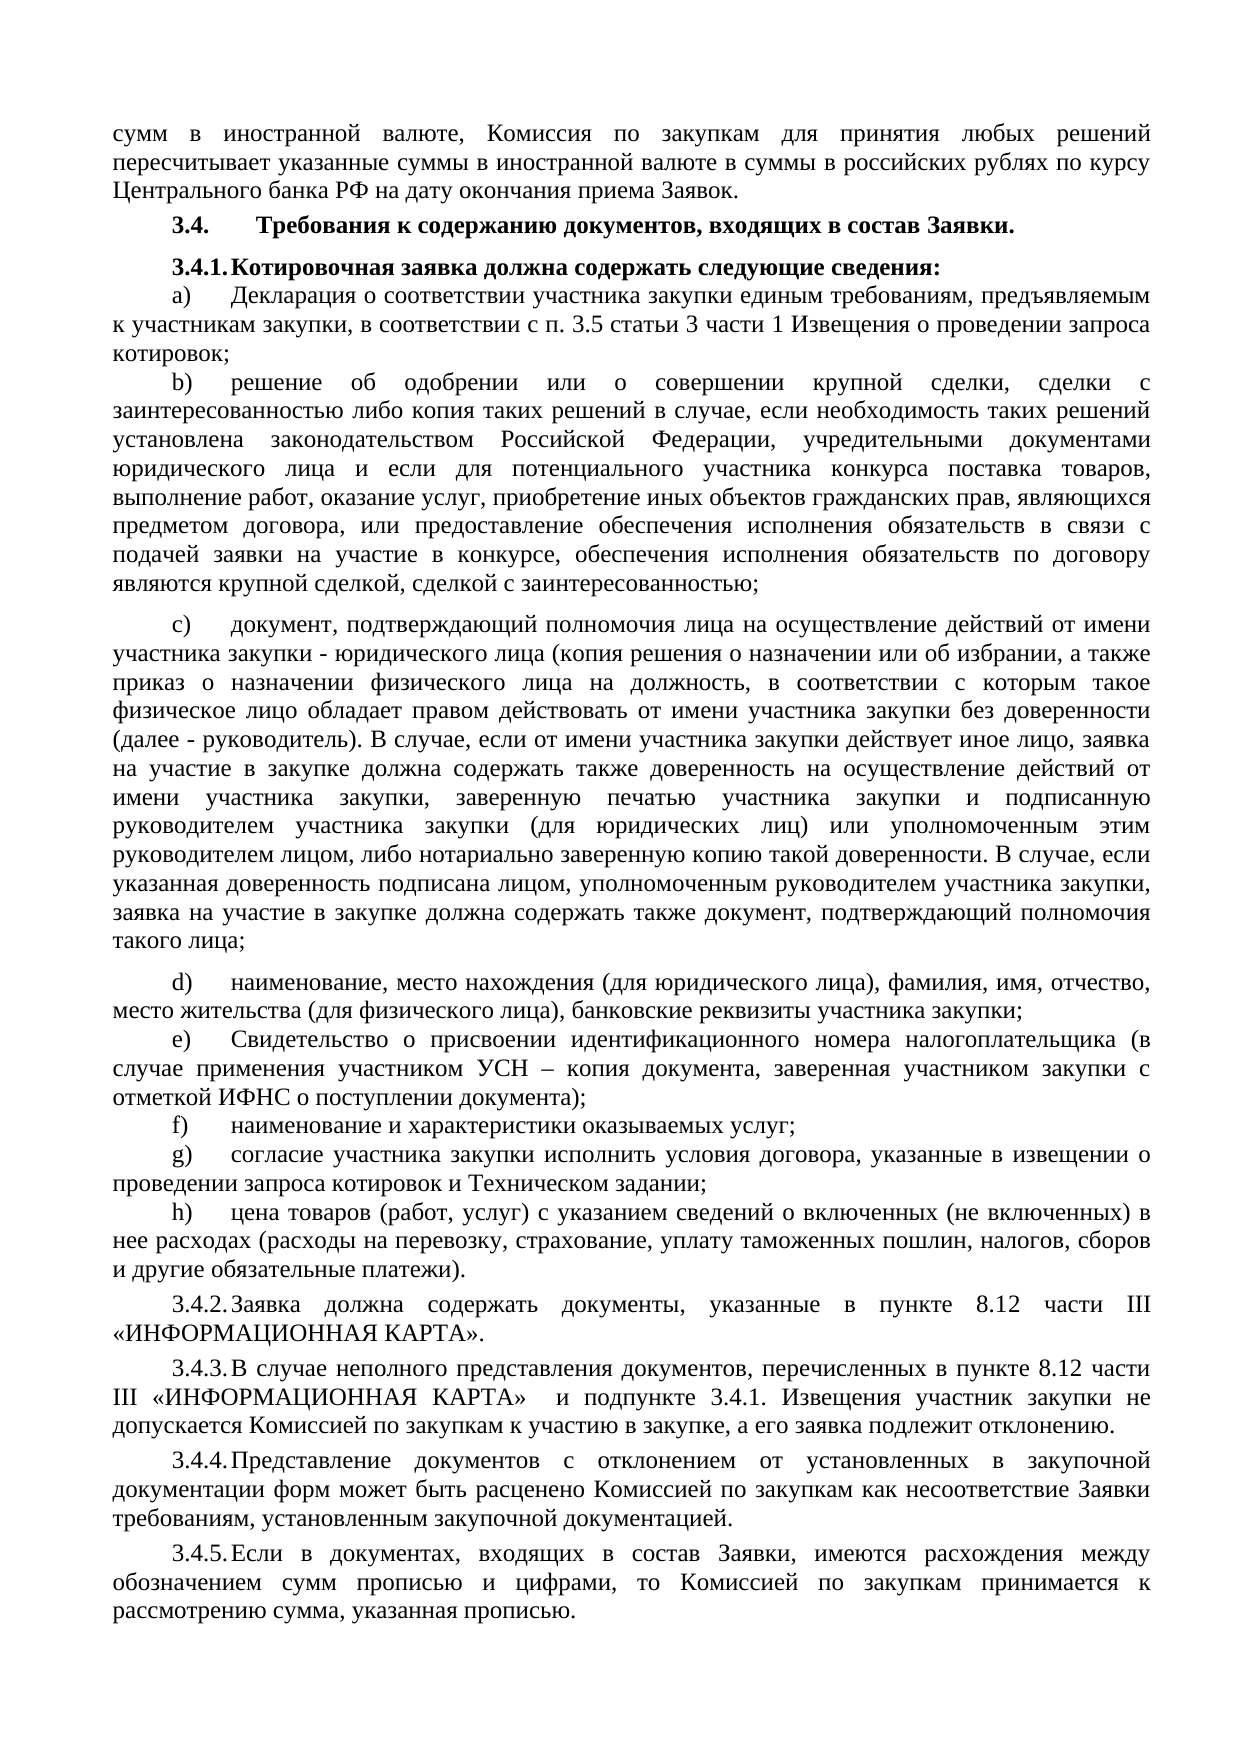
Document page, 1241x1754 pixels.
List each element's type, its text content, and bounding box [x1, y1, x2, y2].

list наименование и характеристики оказываемых услуг; [112, 1111, 1152, 1139]
list согласие участника закупки исполнить условия договора, указанные в извещении о проведении запроса котировок и Техническом задании; [112, 1139, 1152, 1197]
list документ, подтверждающий полномочия лица на осуществление действий от имени участника закупки - юридического лица (копия решения о назначении или об избрании, а также приказ о назначении физического лица на должность, в соответствии с которым такое физическое лицо обладает правом действовать от имени участника закупки без доверенности (далее - руководитель). В случае, если от имени участника закупки действует иное лицо, заявка на участие в закупке должна содержать также доверенность на осуществление действий от имени участника закупки, заверенную печатью участника закупки и подписанную руководителем участника закупки (для юридических лиц) или уполномоченным этим руководителем лицом, либо нотариально заверенную копию такой доверенности. В случае, если указанная доверенность подписана лицом, уполномоченным руководителем участника закупки, заявка на участие в закупке должна содержать также документ, подтверждающий полномочия такого лица; [112, 609, 1152, 954]
subtitle Если в документах, входящих в состав Заявки, имеются расхождения между обозначением сумм прописью и цифрами, то Комиссией по закупкам принимается к рассмотрению сумма, указанная прописью. [112, 1538, 1152, 1624]
list Котировочная заявка должна содержать следующие сведения: [112, 252, 1152, 281]
subtitle Требования к содержанию документов, входящих в состав Заявки. [112, 211, 1152, 239]
list наименование, место нахождения (для юридического лица), фамилия, имя, отчество, место жительства (для физического лица), банковские реквизиты участника закупки; [112, 967, 1152, 1024]
subtitle В случае неполного представления документов, перечисленных в пункте 8.12 части III «ИНФОРМАЦИОННАЯ КАРТА» и подпункте 3.4.1. Извещения участник закупки не допускается Комиссией по закупкам к участию в закупке, а его заявка подлежит отклонению. [112, 1353, 1152, 1439]
list Декларация о соответствии участника закупки единым требованиям, предъявляемым к участникам закупки, в соответствии с п. 3.5 статьи 3 части 1 Извещения о проведении запроса котировок; [112, 281, 1152, 367]
subtitle Заявка должна содержать документы, указанные в пункте 8.12 части III «ИНФОРМАЦИОННАЯ КАРТА». [112, 1289, 1152, 1347]
subtitle Представление документов с отклонением от установленных в закупочной документации форм может быть расценено Комиссией по закупкам как несоответствие Заявки требованиям, установленным закупочной документацией. [112, 1446, 1152, 1532]
list Свидетельство о присвоении идентификационного номера налогоплательщика (в случае применения участником УСН – копия документа, заверенная участником закупки с отметкой ИФНС о поступлении документа); [112, 1024, 1152, 1111]
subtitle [112, 118, 1152, 204]
list цена товаров (работ, услуг) с указанием сведений о включенных (не включенных) в нее расходах (расходы на перевозку, страхование, уплату таможенных пошлин, налогов, сборов и другие обязательные платежи). [112, 1197, 1152, 1283]
list решение об одобрении или о совершении крупной сделки, сделки с заинтересованностью либо копия таких решений в случае, если необходимость таких решений установлена законодательством Российской Федерации, учредительными документами юридического лица и если для потенциального участника конкурса поставка товаров, выполнение работ, оказание услуг, приобретение иных объектов гражданских прав, являющихся предметом договора, или предоставление обеспечения исполнения обязательств в связи с подачей заявки на участие в конкурсе, обеспечения исполнения обязательств по договору являются крупной сделкой, сделкой с заинтересованностью; [112, 367, 1152, 597]
